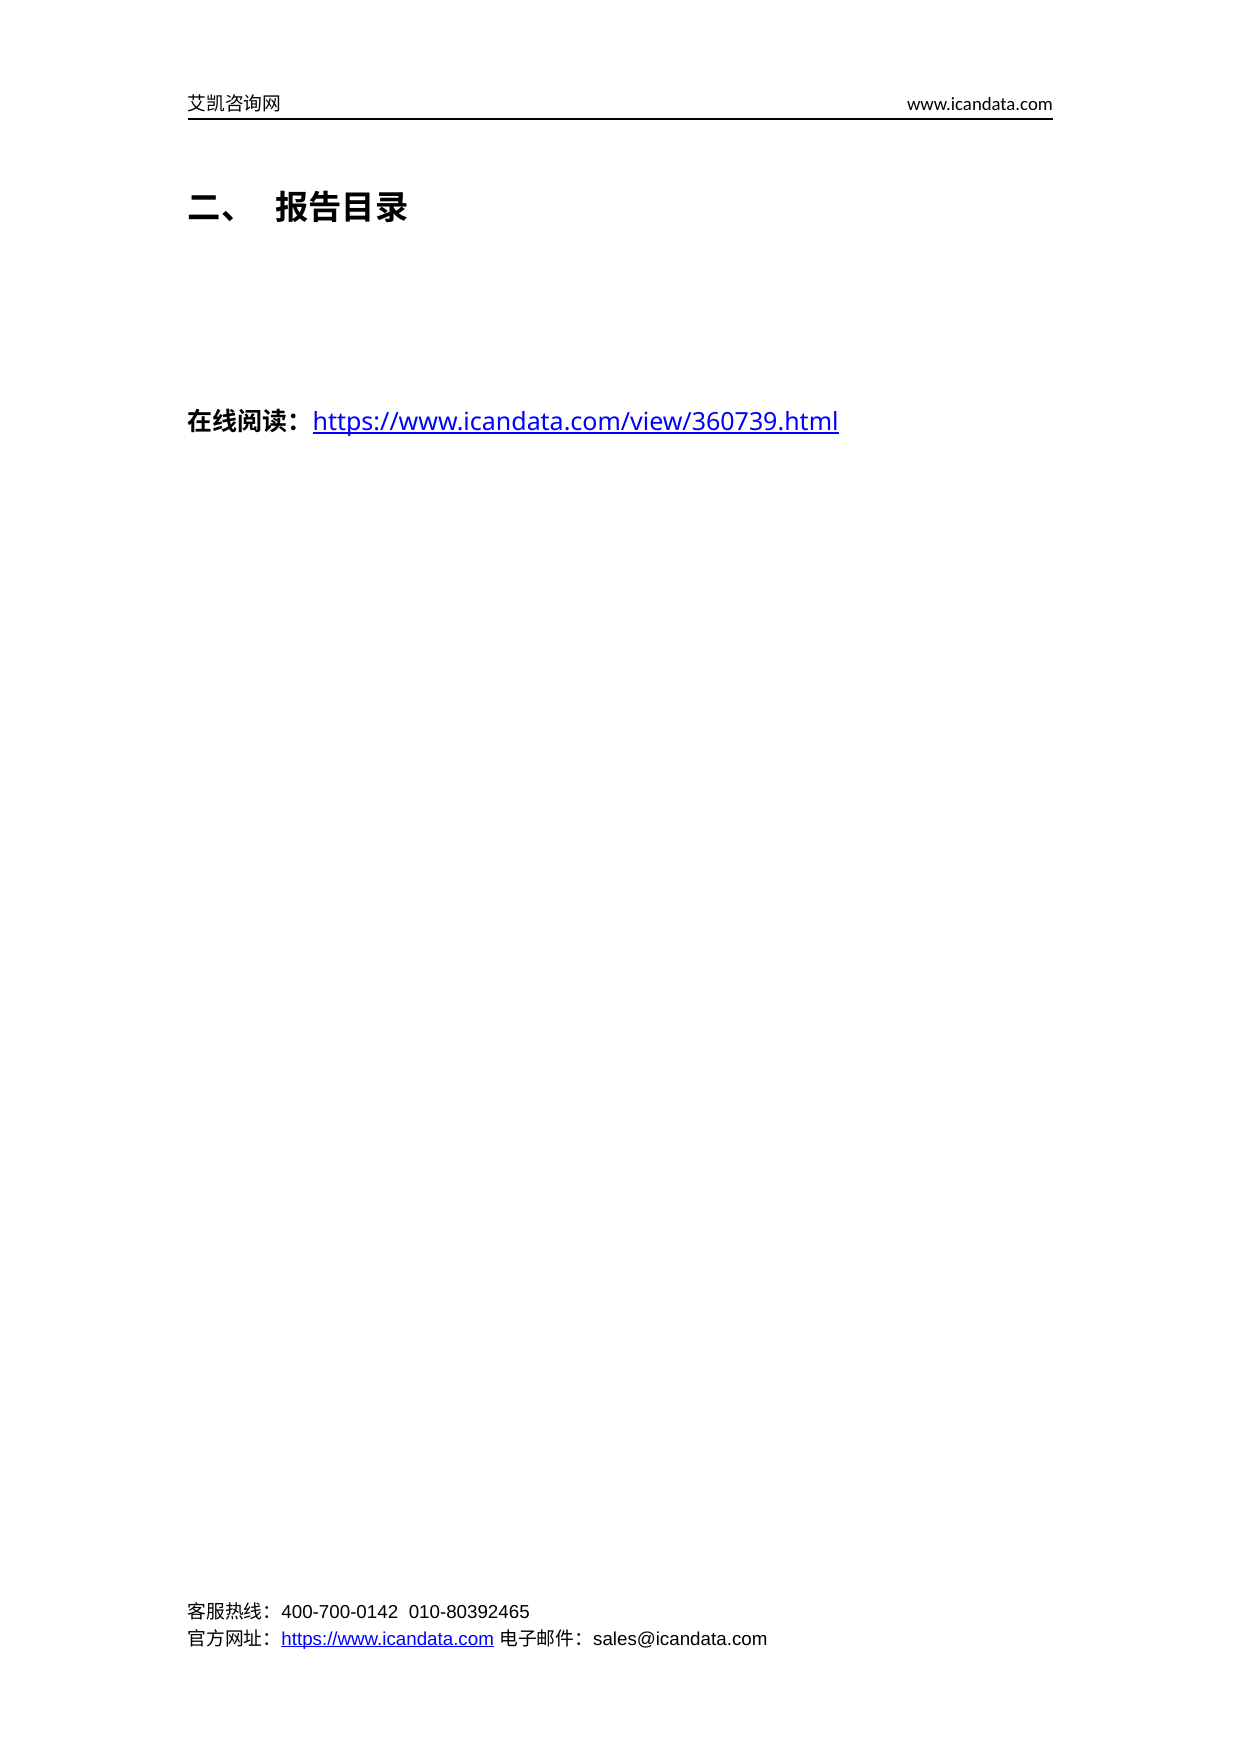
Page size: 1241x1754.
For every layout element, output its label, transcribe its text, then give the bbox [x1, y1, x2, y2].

subtitle 报告目录 [187, 172, 1053, 237]
text 在线阅读：https://www.icandata.com/view/360739.html [187, 387, 1053, 452]
